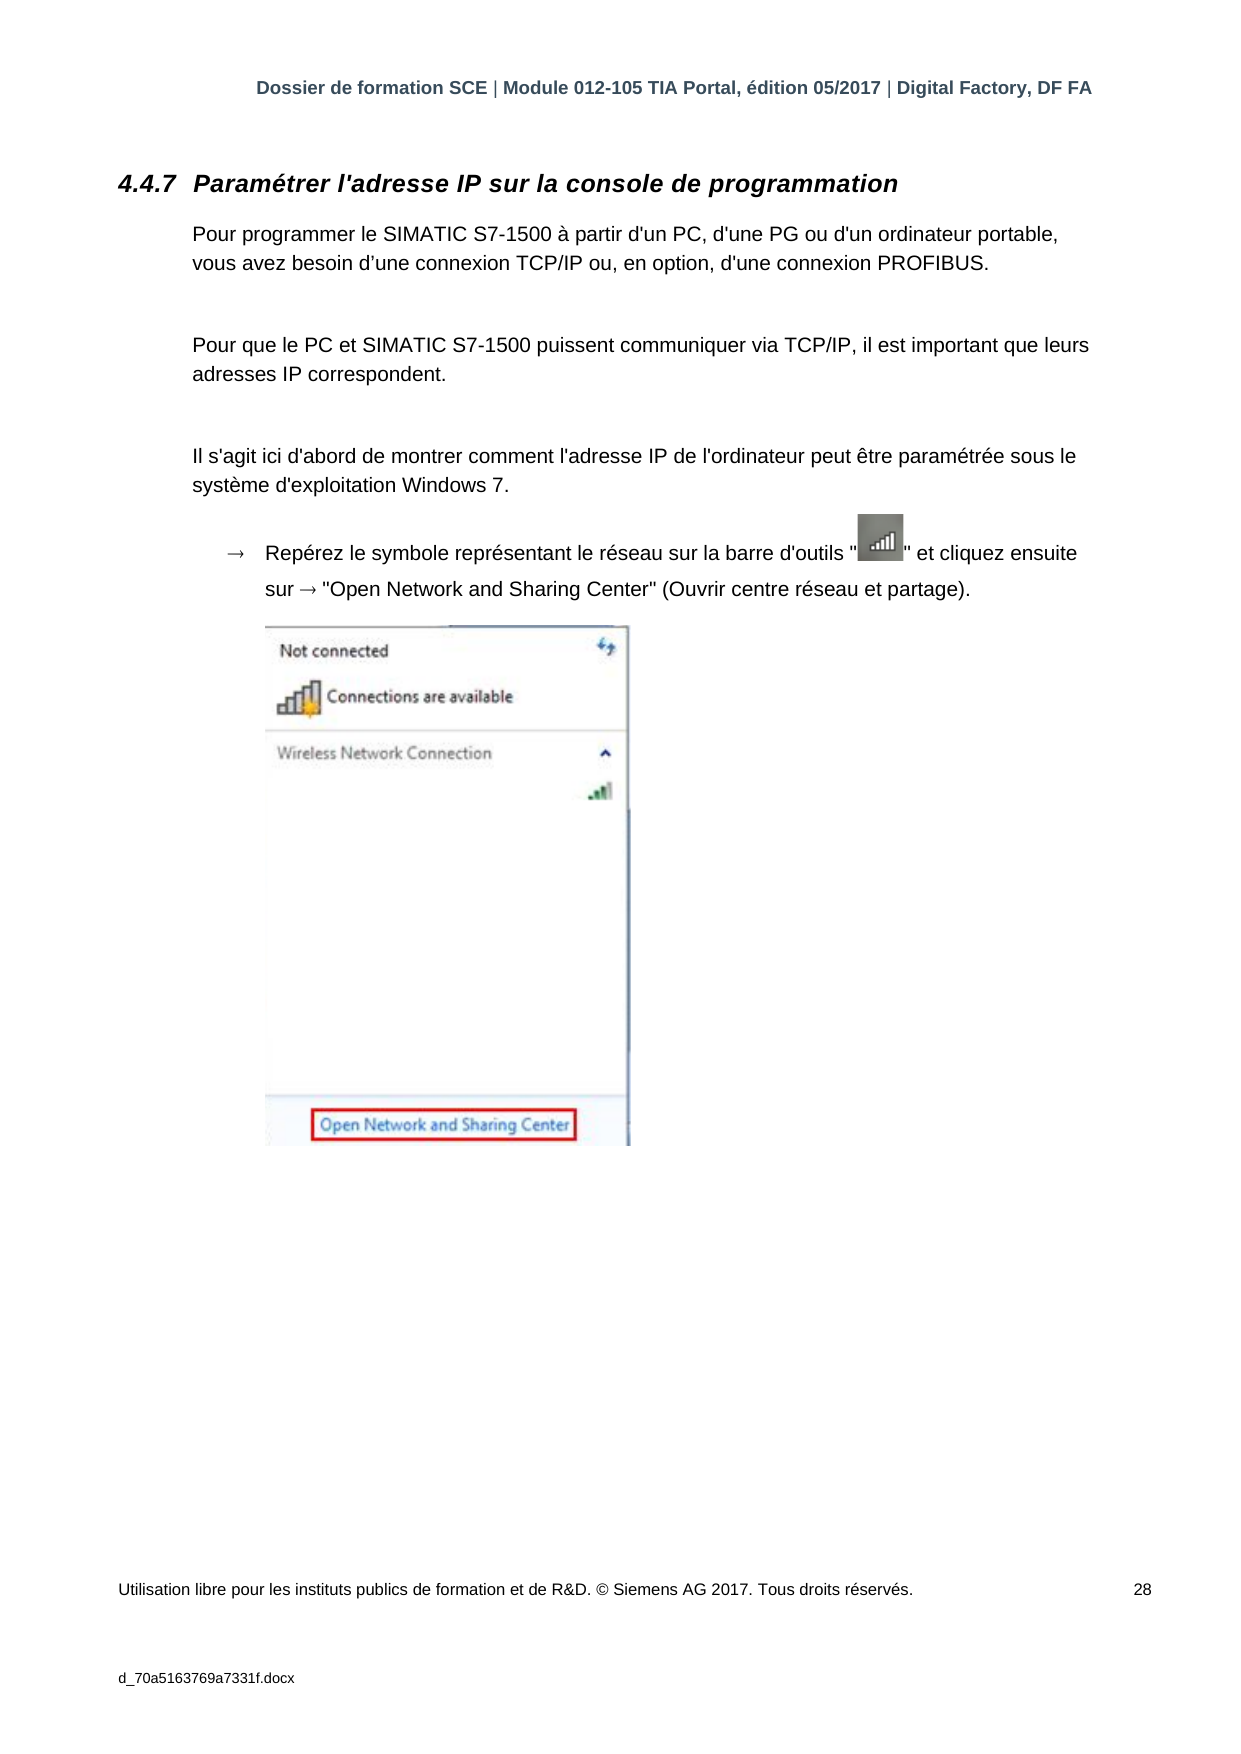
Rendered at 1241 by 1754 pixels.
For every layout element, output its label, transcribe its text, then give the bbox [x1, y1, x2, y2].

picture [857, 514, 904, 561]
subtitle Paramétrer l'adresse IP sur la console de programmation [118, 168, 1092, 197]
text Repérez le symbole représentant le réseau sur la barre d'outils "" et cliquez ensuite sur "Open Network and Sharing Center" (Ouvrir centre réseau et partage). [227, 514, 1092, 601]
text Il s'agit ici d'abord de montrer comment l'adresse IP de l'ordinateur peut être paramétrée sous le système d'exploitation Windows 7. [192, 444, 1092, 497]
picture [265, 625, 631, 1146]
text Pour que le PC et SIMATIC S7-1500 puissent communiquer via TCP/IP, il est important que leurs adresses IP correspondent. [192, 333, 1092, 386]
text Pour programmer le SIMATIC S7-1500 à partir d'un PC, d'une PG ou d'un ordinateur portable, vous avez besoin d’une connexion TCP/IP ou, en option, d'une connexion PROFIBUS. [192, 222, 1092, 274]
